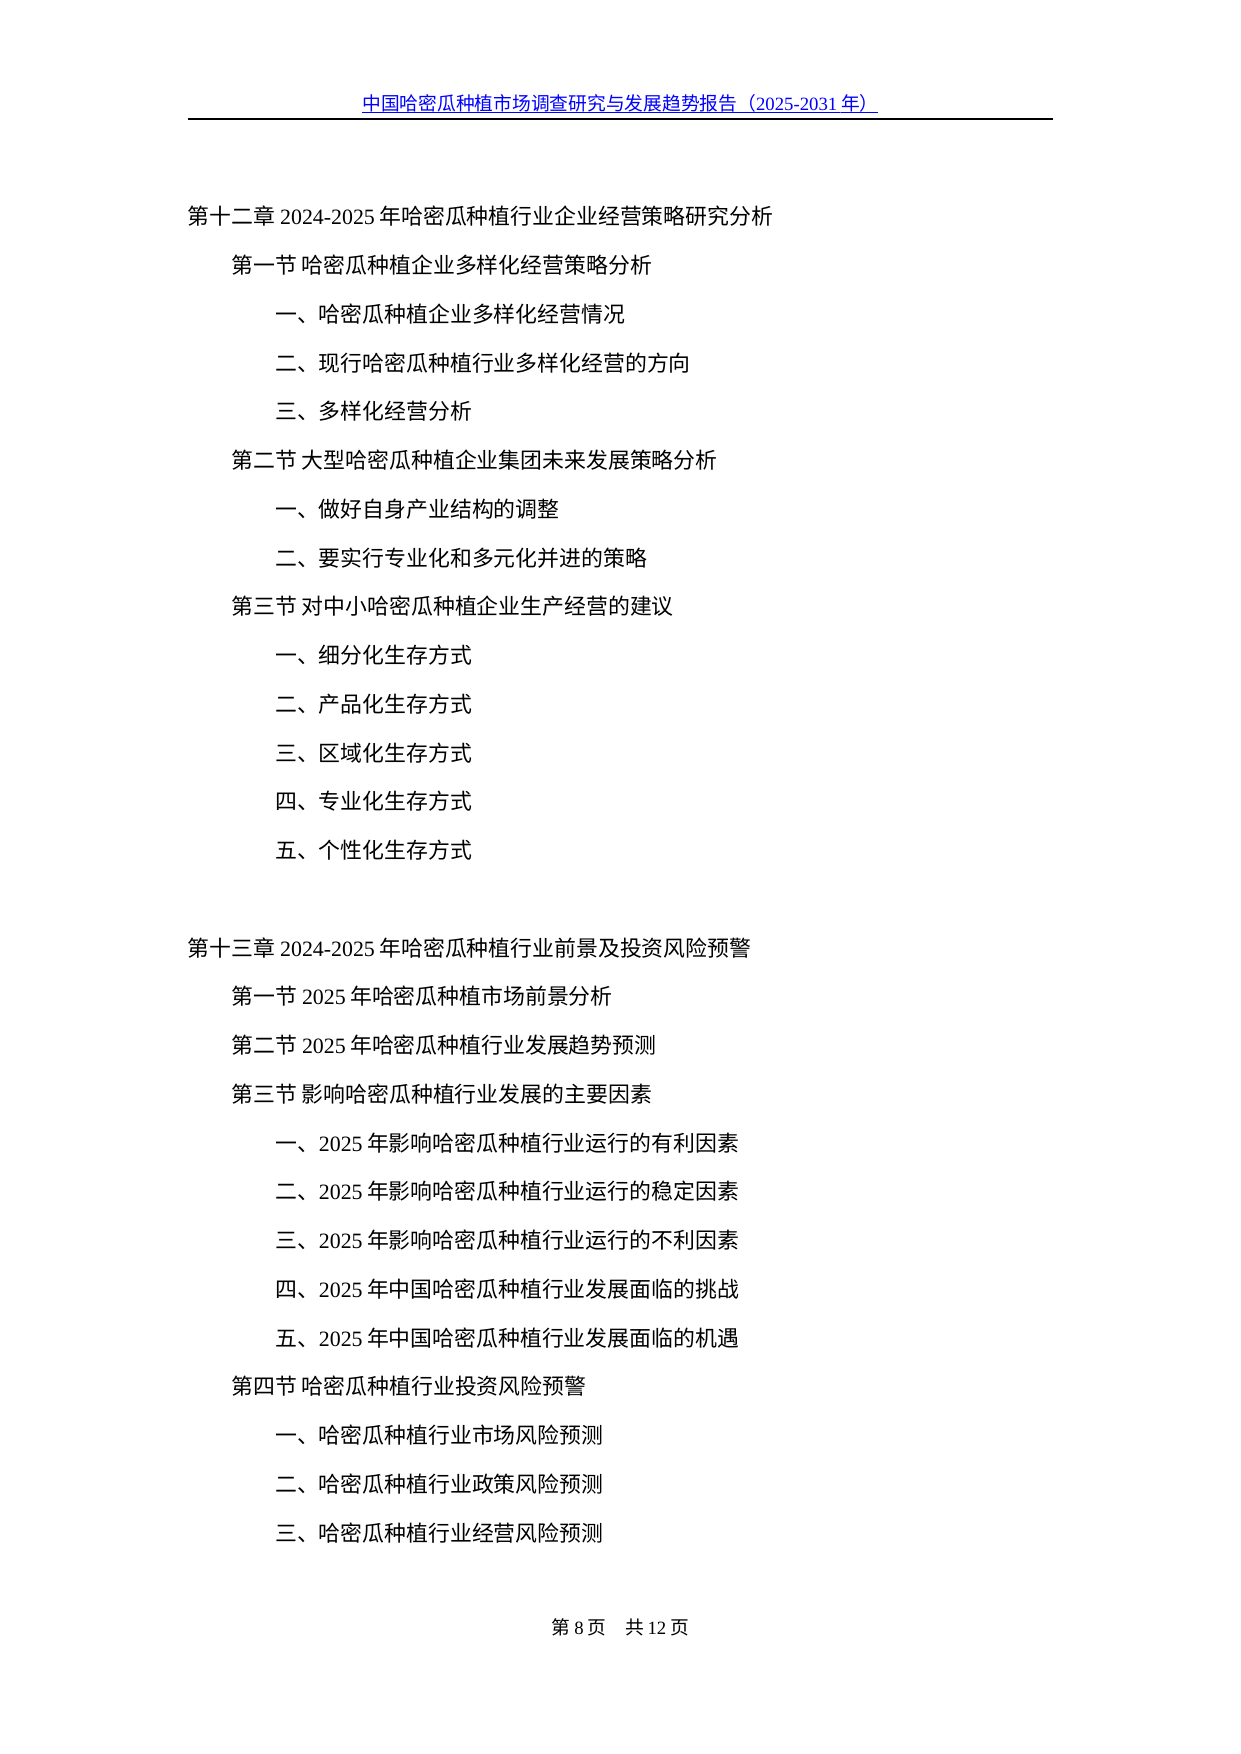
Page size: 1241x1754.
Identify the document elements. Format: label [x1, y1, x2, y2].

text [187, 150, 1053, 1548]
